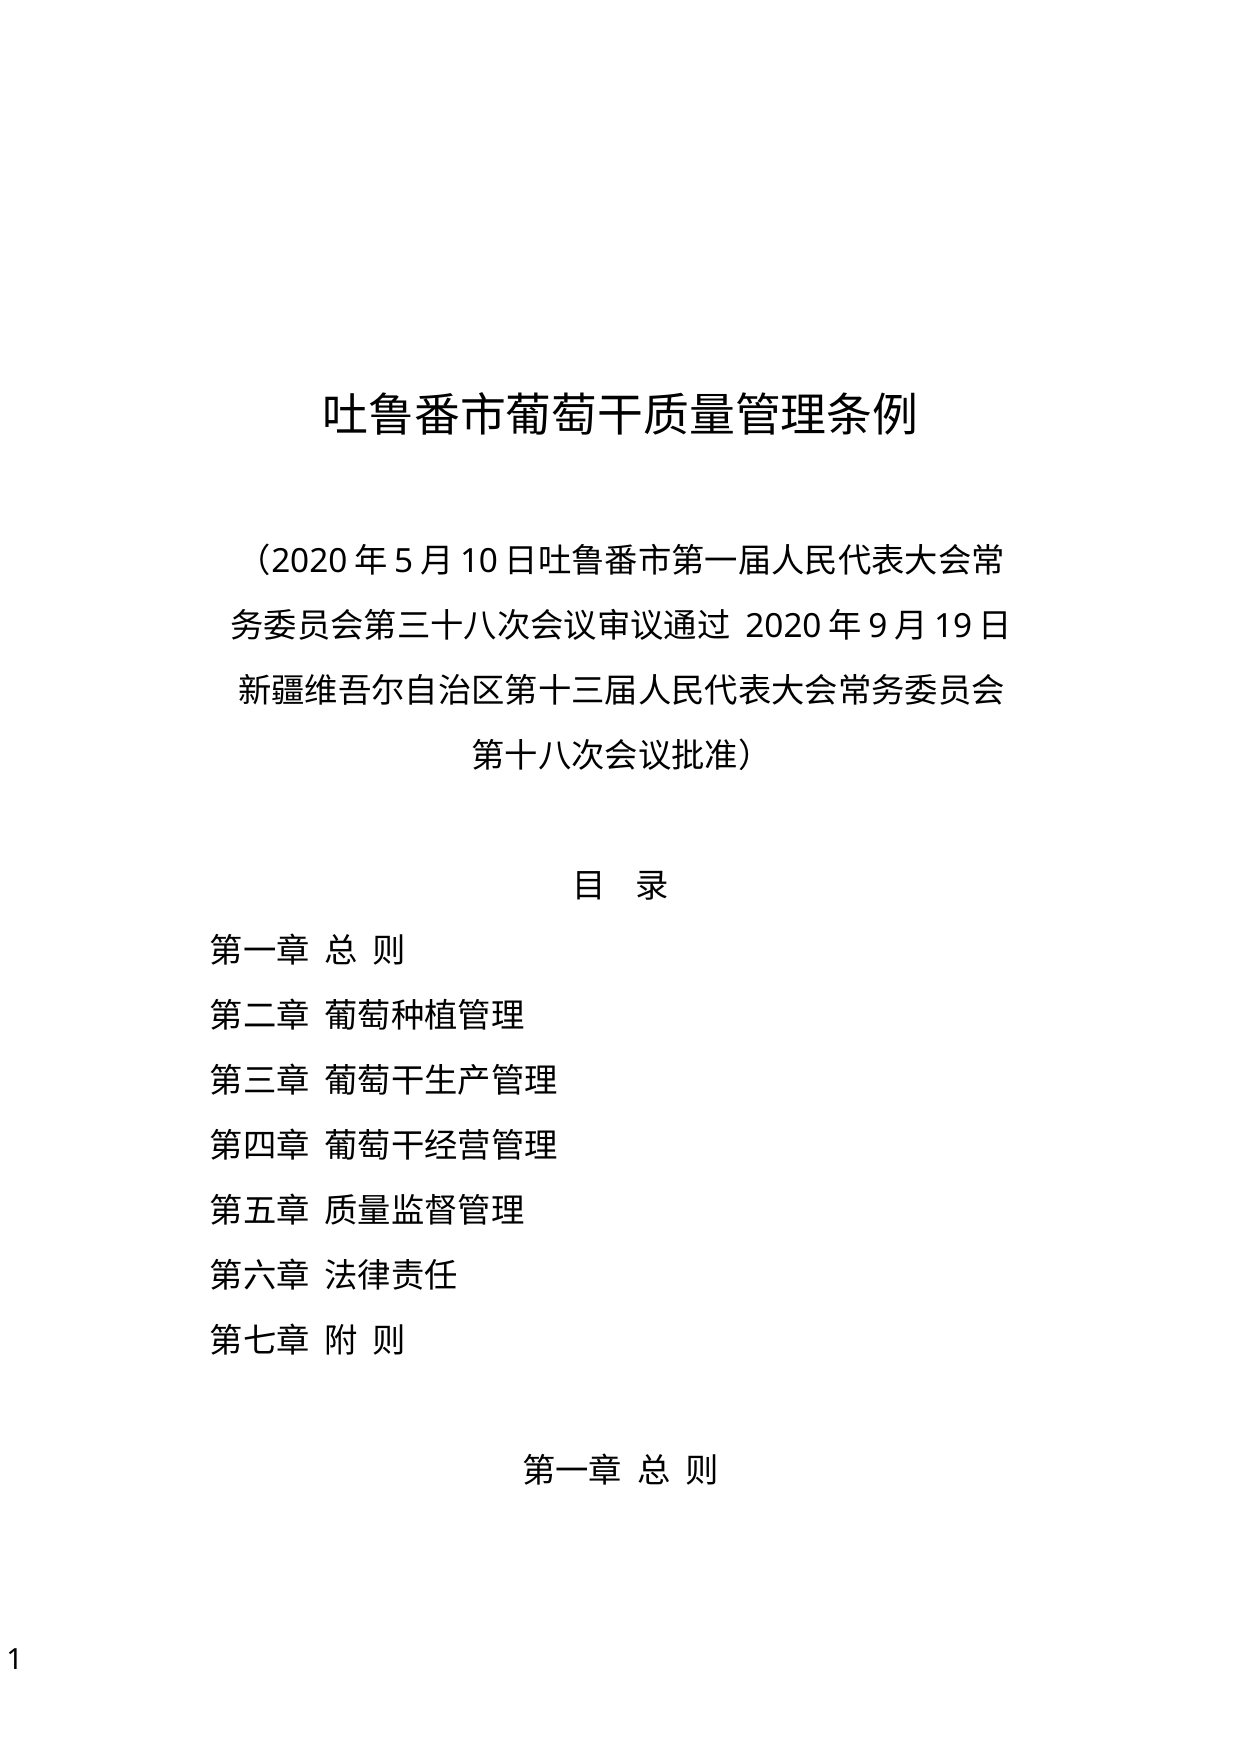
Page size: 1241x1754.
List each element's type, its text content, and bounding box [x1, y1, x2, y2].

text 第二章 葡萄种植管理 [159, 980, 1081, 1045]
text 第五章 质量监督管理 [159, 1175, 1081, 1240]
text 第四章 葡萄干经营管理 [159, 1110, 1081, 1175]
text （2020年5月10日吐鲁番市第一届人民代表大会常务委员会第三十八次会议审议通过 2020年9月19日新疆维吾尔自治区第十三届人民代表大会常务委员会 [226, 525, 1016, 720]
text 第六章 法律责任 [159, 1240, 1081, 1305]
text 第一章 总 则 [159, 915, 1081, 980]
text 吐鲁番市葡萄干质量管理条例 [159, 363, 1081, 460]
text 目 录 [159, 850, 1081, 915]
text 第一章 总 则 [159, 1435, 1081, 1500]
text 第十八次会议批准） [226, 720, 1016, 785]
text 第三章 葡萄干生产管理 [159, 1045, 1081, 1110]
text 第七章 附 则 [159, 1305, 1081, 1370]
